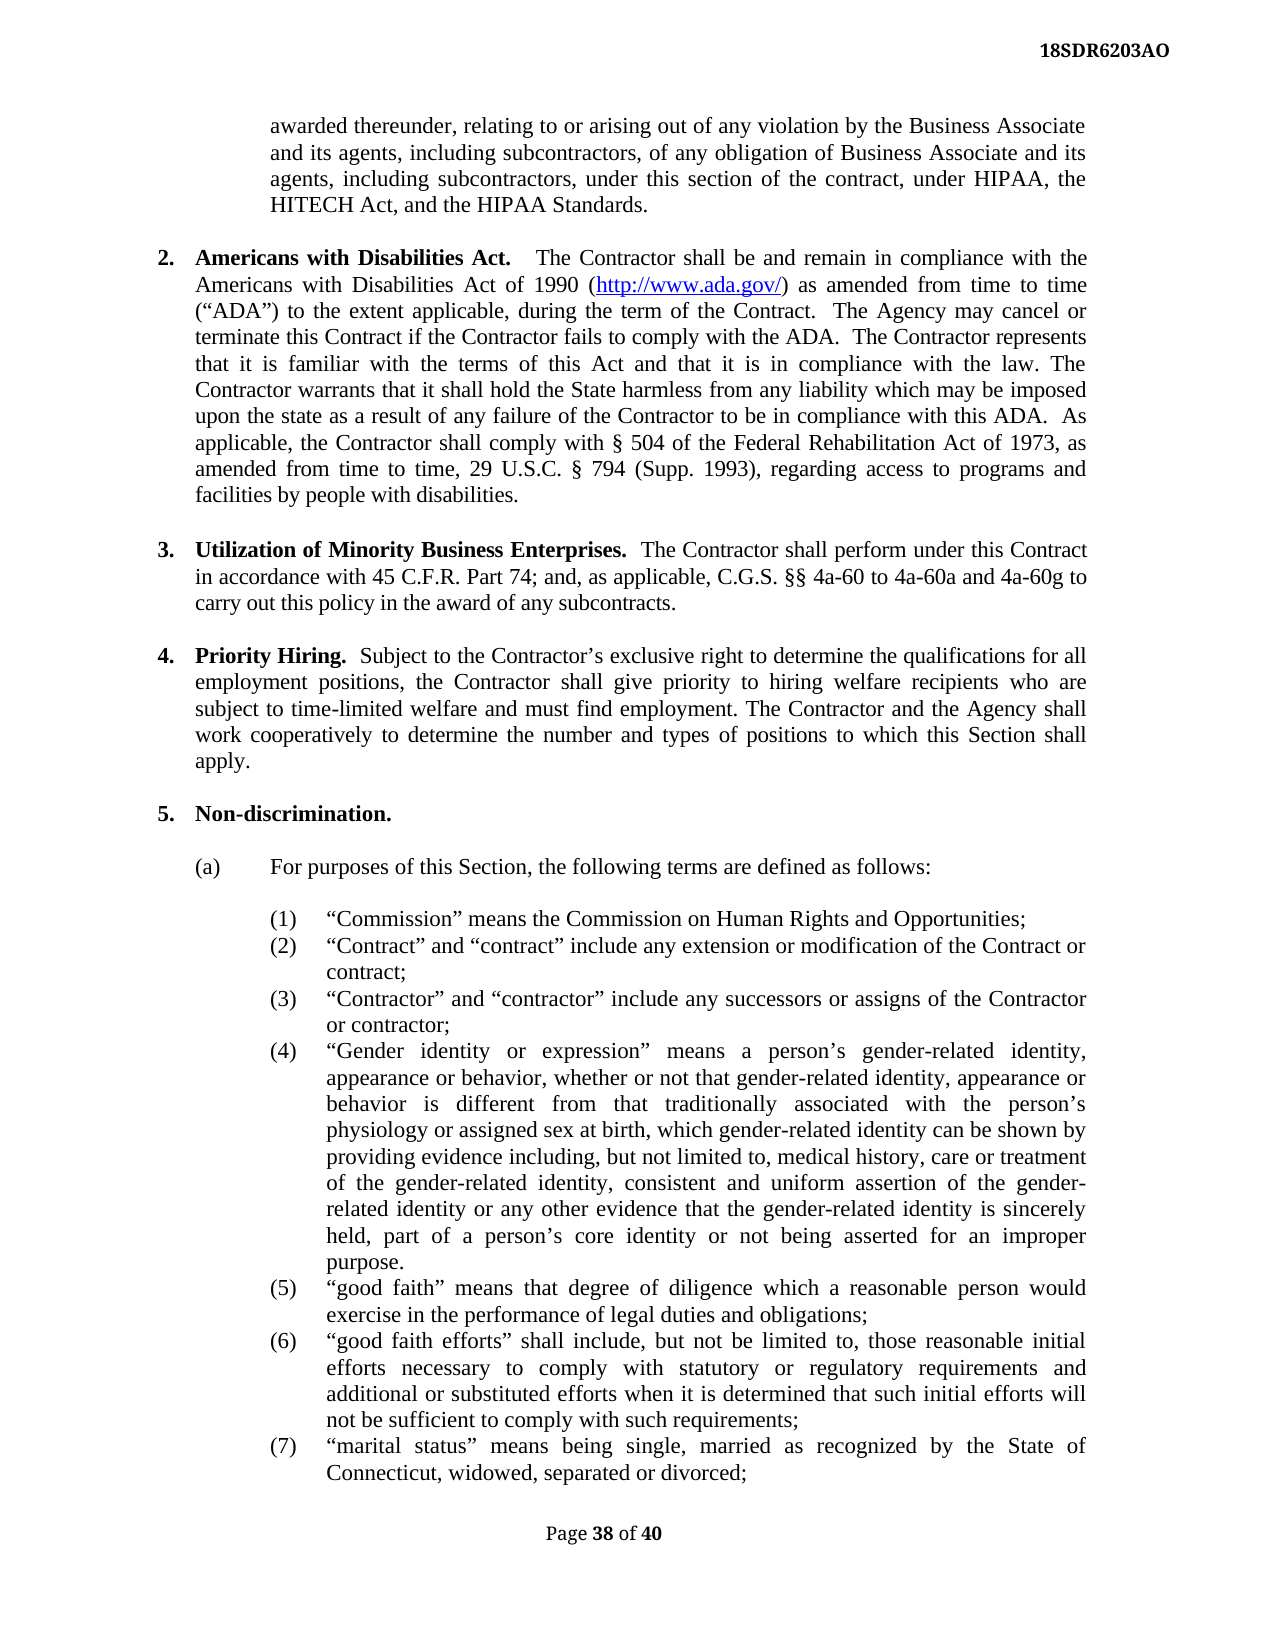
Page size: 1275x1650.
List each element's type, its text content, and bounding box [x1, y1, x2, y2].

text (a) For purposes of this Section, the following terms are defined as follows: [157, 853, 1087, 879]
text (5) “good faith” means that degree of diligence which a reasonable person would exercise in the performance of legal duties and obligations; [270, 1274, 1087, 1327]
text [232, 112, 1087, 218]
text 5. Non-discrimination. [157, 800, 1087, 826]
text 2. Americans with Disabilities Act. The Contractor shall be and remain in compliance with the Americans with Disabilities Act of 1990 (http://www.ada.gov/) as amended from time to time (“ADA”) to the extent applicable, during the term of the Contract. The Agency may cancel or terminate this Contract if the Contractor fails to comply with the ADA. The Contractor represents that it is familiar with the terms of this Act and that it is in compliance with the law. The Contractor warrants that it shall hold the State harmless from any liability which may be imposed upon the state as a result of any failure of the Contractor to be in compliance with this ADA. As applicable, the Contractor shall comply with § 504 of the Federal Rehabilitation Act of 1973, as amended from time to time, 29 U.S.C. § 794 (Supp. 1993), regarding access to programs and facilities by people with disabilities. [157, 244, 1087, 508]
text (4) “Gender identity or expression” means a person’s gender-related identity, appearance or behavior, whether or not that gender-related identity, appearance or behavior is different from that traditionally associated with the person’s physiology or assigned sex at birth, which gender-related identity can be shown by providing evidence including, but not limited to, medical history, care or treatment of the gender-related identity, consistent and uniform assertion of the gender-related identity or any other evidence that the gender-related identity is sincerely held, part of a person’s core identity or not being asserted for an improper purpose. [270, 1037, 1087, 1274]
text 3. Utilization of Minority Business Enterprises. The Contractor shall perform under this Contract in accordance with 45 C.F.R. Part 74; and, as applicable, C.G.S. §§ 4a-60 to 4a-60a and 4a-60g to carry out this policy in the award of any subcontracts. [157, 537, 1087, 616]
text (2) “Contract” and “contract” include any extension or modification of the Contract or contract; [270, 932, 1087, 984]
text (1) “Commission” means the Commission on Human Rights and Opportunities; [270, 906, 1087, 932]
text (3) “Contractor” and “contractor” include any successors or assigns of the Contractor or contractor; [270, 984, 1087, 1037]
text (6) “good faith efforts” shall include, but not be limited to, those reasonable initial efforts necessary to comply with statutory or regulatory requirements and additional or substituted efforts when it is determined that such initial efforts will not be sufficient to comply with such requirements; [270, 1327, 1087, 1433]
text (7) “marital status” means being single, married as recognized by the State of Connecticut, widowed, separated or divorced; [270, 1433, 1087, 1485]
text 4. Priority Hiring. Subject to the Contractor’s exclusive right to determine the qualifications for all employment positions, the Contractor shall give priority to hiring welfare recipients who are subject to time-limited welfare and must find employment. The Contractor and the Agency shall work cooperatively to determine the number and types of positions to which this Section shall apply. [157, 642, 1087, 774]
